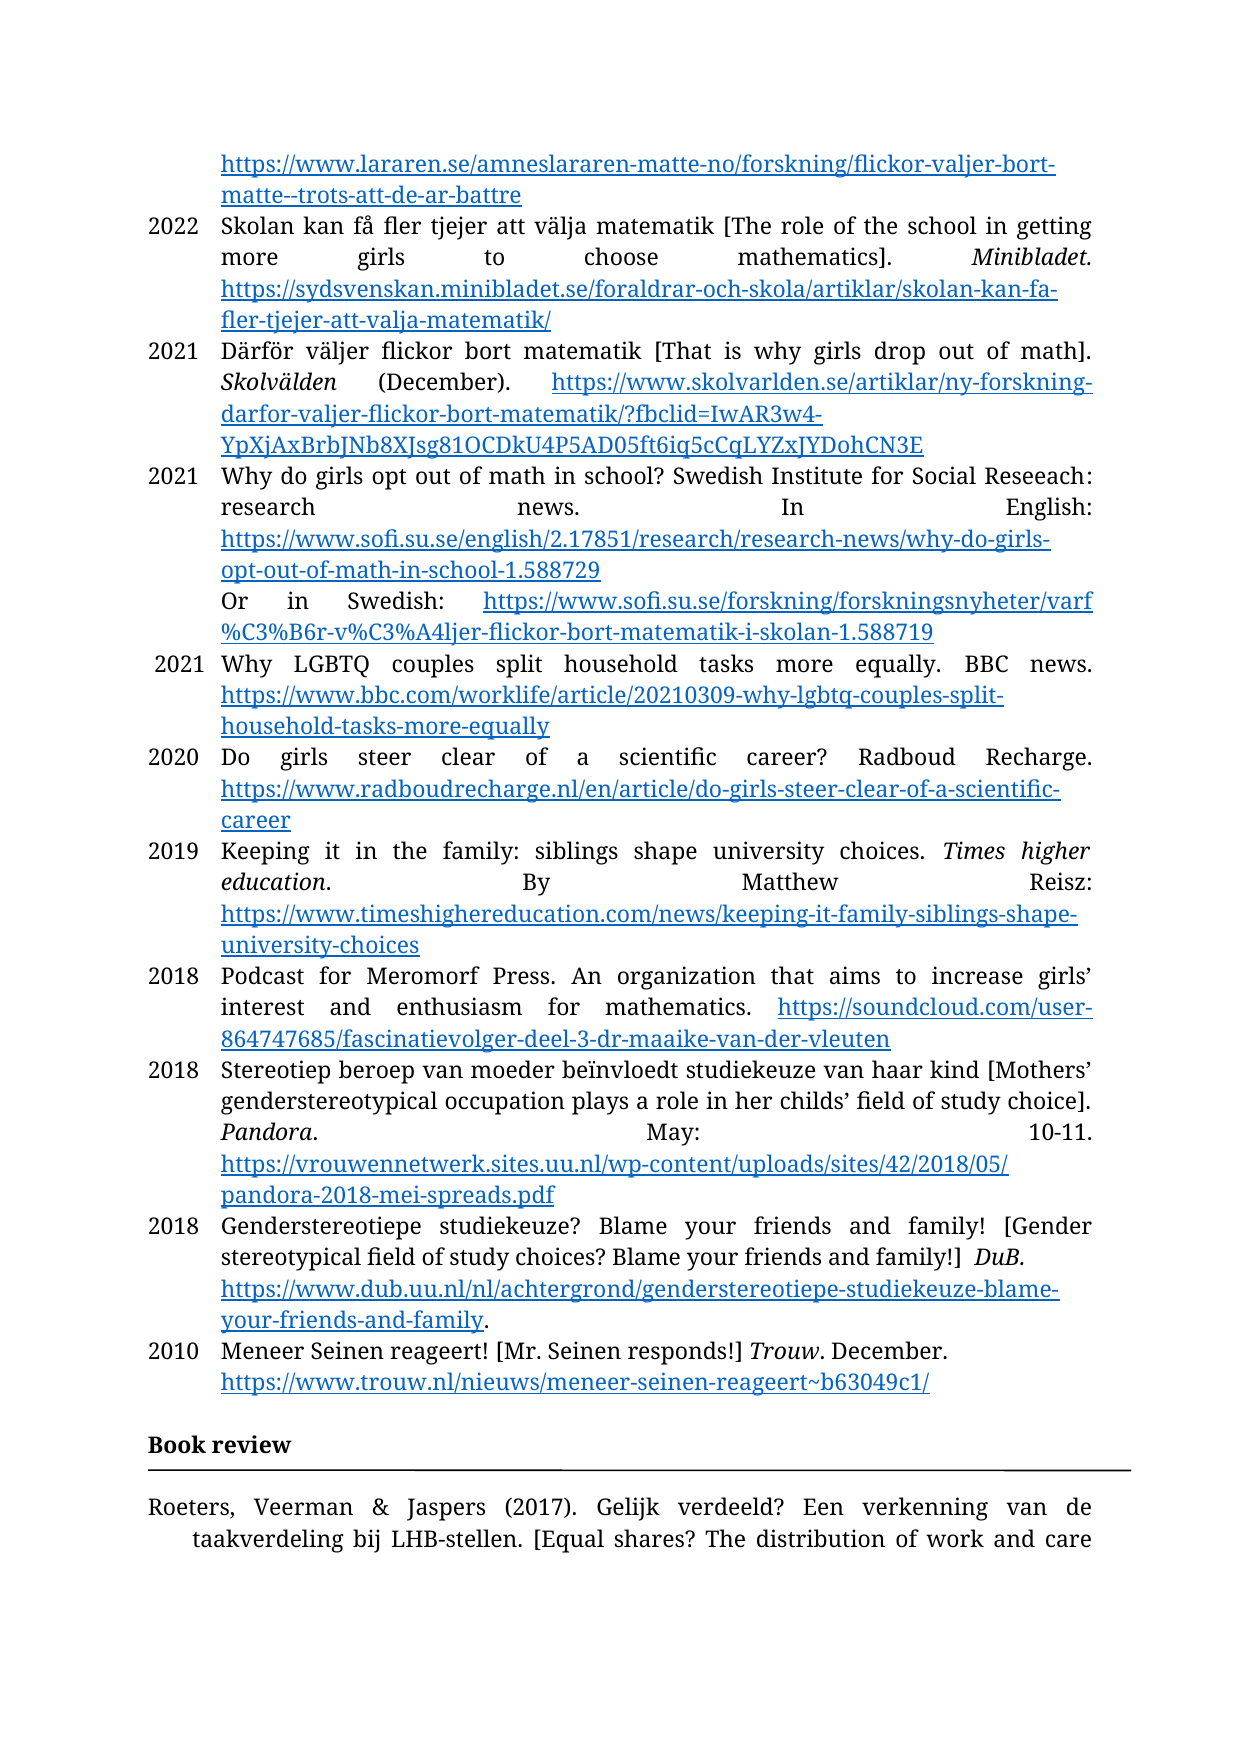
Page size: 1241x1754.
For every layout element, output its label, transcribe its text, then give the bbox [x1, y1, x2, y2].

text 2018 Genderstereotiepe studiekeuze? Blame your friends and family! [Gender stereotypical field of study choices? Blame your friends and family!] DuB. [148, 1210, 1093, 1273]
text 2021 Why do girls opt out of math in school? Swedish Institute for Social Reseeach: research news. In English: https://www.sofi.su.se/english/2.17851/research/research-news/why-do-girls-opt-out-of-math-in-school-1.588729 [148, 460, 1093, 585]
text 2021 Why LGBTQ couples split household tasks more equally. BBC news. https://www.bbc.com/worklife/article/20210309-why-lgbtq-couples-split-household-tasks-more-equally [154, 648, 1093, 741]
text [148, 1491, 1093, 1554]
text 2018 Stereotiep beroep van moeder beïnvloedt studiekeuze van haar kind [Mothers’ genderstereotypical occupation plays a role in her childs’ field of study choice]. Pandora. May: 10-11. https://vrouwennetwerk.sites.uu.nl/wp-content/uploads/sites/42/2018/05/pandora-2018-mei-spreads.pdf [148, 1054, 1093, 1210]
text 2021 Därför väljer flickor bort matematik [That is why girls drop out of math]. Skolvälden (December). https://www.skolvarlden.se/artiklar/ny-forskning-darfor-valjer-flickor-bort-matematik/?fbclid=IwAR3w4-YpXjAxBrbJNb8XJsg81OCDkU4P5AD05ft6iq5cCqLYZxJYDohCN3E [148, 335, 1093, 460]
text 2018 Podcast for Meromorf Press. An organization that aims to increase girls’ interest and enthusiasm for mathematics. https://soundcloud.com/user-864747685/fascinatievolger-deel-3-dr-maaike-van-der-vleuten [148, 960, 1093, 1054]
text 2010 Meneer Seinen reageert! [Mr. Seinen responds!] Trouw. December. [148, 1335, 1093, 1366]
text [148, 148, 1093, 210]
text Or in Swedish: https://www.sofi.su.se/forskning/forskningsnyheter/varf%C3%B6r-v%C3%A4ljer-flickor-bort-matematik-i-skolan-1.588719 [221, 585, 1093, 648]
text 2022 Skolan kan få fler tjejer att välja matematik [The role of the school in getting more girls to choose mathematics]. Minibladet. https://sydsvenskan.minibladet.se/foraldrar-och-skola/artiklar/skolan-kan-fa-fler-tjejer-att-valja-matematik/ [148, 210, 1093, 335]
text Book review [148, 1429, 1093, 1460]
text https://www.trouw.nl/nieuws/meneer-seinen-reageert~b63049c1/ [221, 1366, 1093, 1398]
text 2019 Keeping it in the family: siblings shape university choices. Times higher education. By Matthew Reisz: https://www.timeshighereducation.com/news/keeping-it-family-siblings-shape-university-choices [148, 835, 1093, 960]
text https://www.dub.uu.nl/nl/achtergrond/genderstereotiepe-studiekeuze-blame-your-friends-and-family. [221, 1273, 1093, 1335]
text 2020 Do girls steer clear of a scientific career? Radboud Recharge. https://www.radboudrecharge.nl/en/article/do-girls-steer-clear-of-a-scientific-career [148, 741, 1093, 835]
